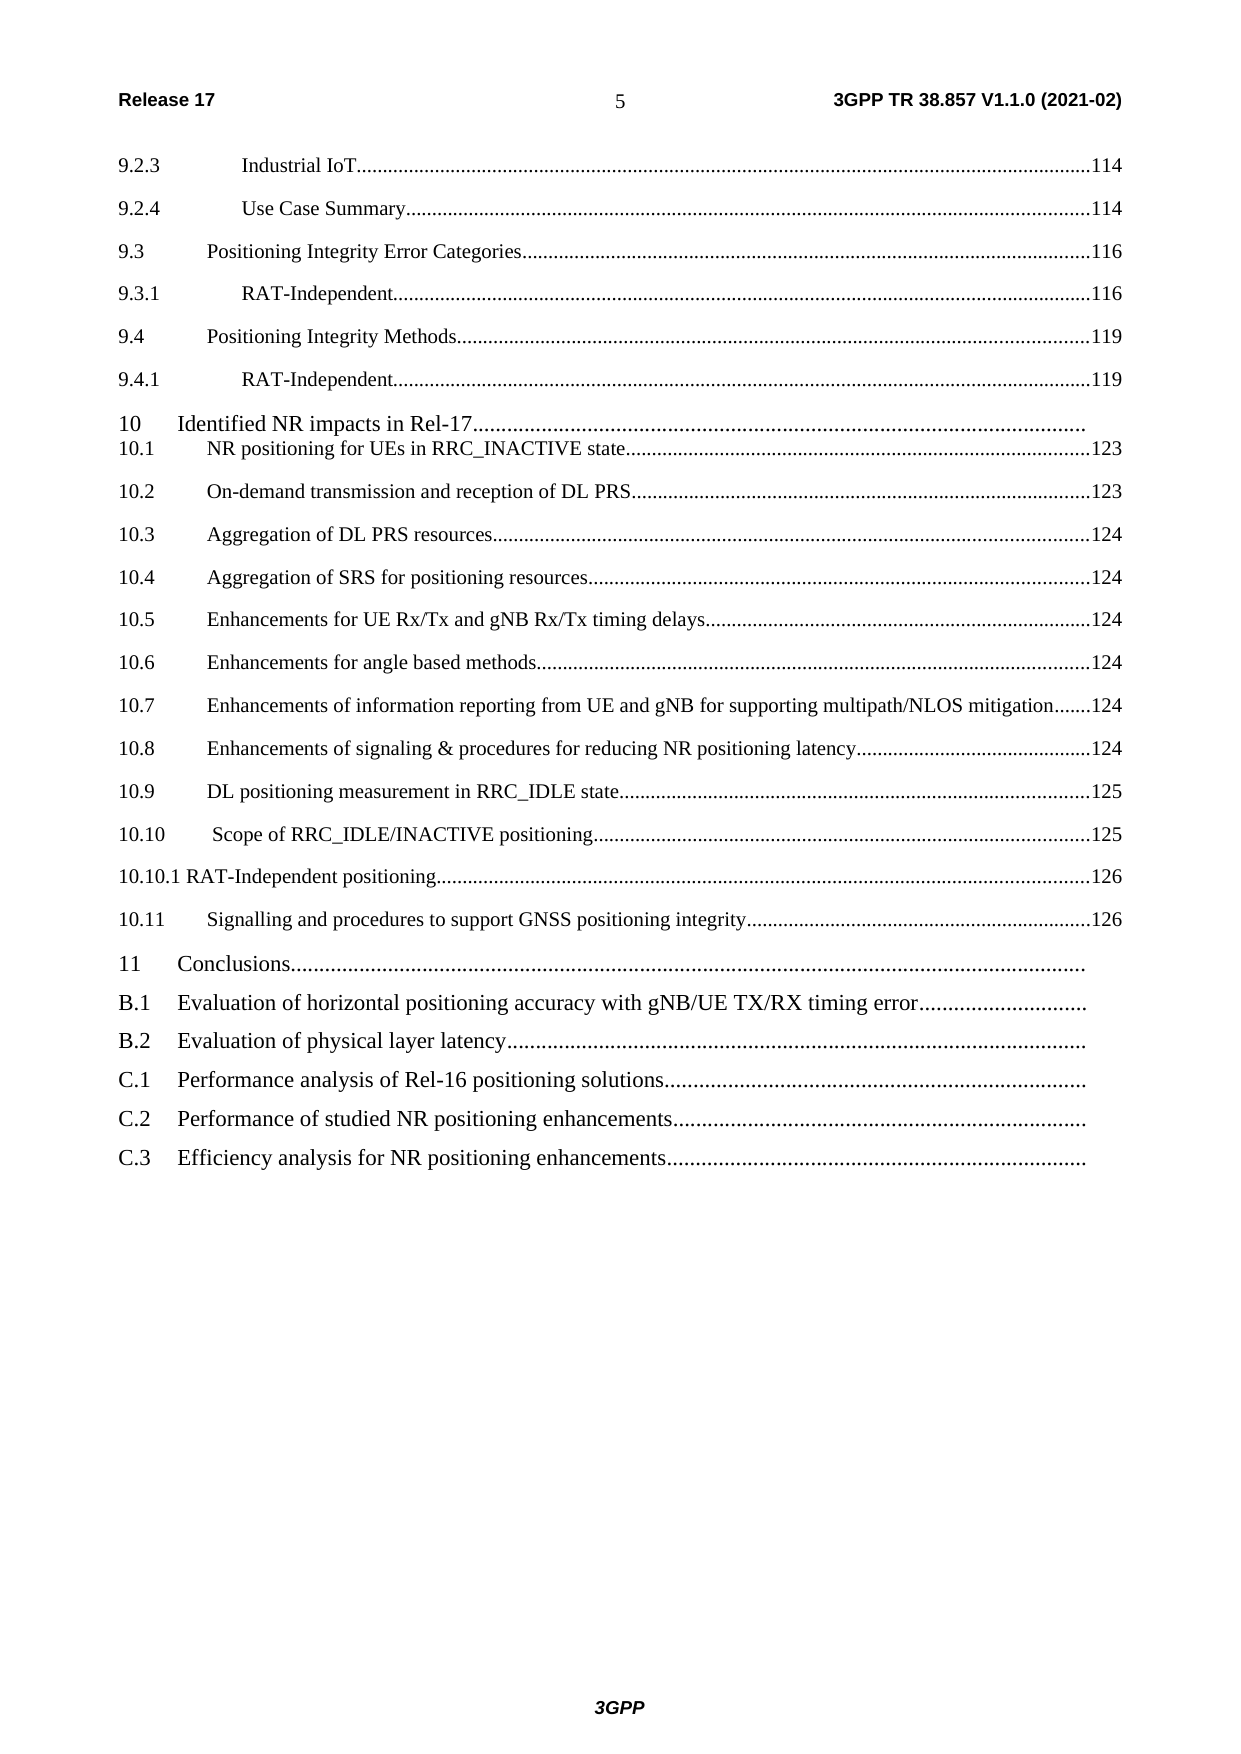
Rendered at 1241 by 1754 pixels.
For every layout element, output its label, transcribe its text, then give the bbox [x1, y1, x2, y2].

text 10.8 Enhancements of signaling & procedures for reducing NR positioning latency 124 [118, 736, 1122, 760]
text 10.5 Enhancements for UE Rx/Tx and gNB Rx/Tx timing delays 124 [118, 607, 1122, 631]
text 10.1 NR positioning for UEs in RRC_INACTIVE state 123 [118, 436, 1122, 460]
text 9.3.1 RAT-Independent 116 [118, 281, 1122, 305]
text 10.10 Scope of RRC_IDLE/INACTIVE positioning 125 [118, 821, 1122, 846]
text 9.2.3 Industrial IoT 114 [118, 153, 1122, 177]
text 10.4 Aggregation of SRS for positioning resources 124 [118, 564, 1122, 589]
text B.1 Evaluation of horizontal positioning accuracy with gNB/UE TX/RX timing error 130 [118, 989, 1078, 1015]
text 9.3 Positioning Integrity Error Categories 116 [118, 238, 1122, 263]
text 9.4.1 RAT-Independent 119 [118, 367, 1122, 391]
text 11 Conclusions 126 [118, 950, 1078, 976]
text B.2 Evaluation of physical layer latency 135 [118, 1028, 1078, 1054]
text C.3 Efficiency analysis for NR positioning enhancements 148 [118, 1144, 1078, 1171]
text 10.2 On-demand transmission and reception of DL PRS 123 [118, 479, 1122, 503]
text 9.2.4 Use Case Summary 114 [118, 196, 1122, 220]
text 10 Identified NR impacts in Rel-17 123 [118, 410, 1078, 436]
text 9.4 Positioning Integrity Methods 119 [118, 324, 1122, 348]
text 10.10.1 RAT-Independent positioning 126 [118, 864, 1122, 888]
text 10.11 Signalling and procedures to support GNSS positioning integrity 126 [118, 907, 1122, 931]
text C.2 Performance of studied NR positioning enhancements 148 [118, 1105, 1078, 1132]
text 10.3 Aggregation of DL PRS resources 124 [118, 522, 1122, 546]
text 10.6 Enhancements for angle based methods 124 [118, 650, 1122, 674]
text 10.9 DL positioning measurement in RRC_IDLE state 125 [118, 779, 1122, 803]
text 10.7 Enhancements of information reporting from UE and gNB for supporting multipath/NLOS mitigation 124 [118, 693, 1122, 717]
text C.1 Performance analysis of Rel-16 positioning solutions 148 [118, 1066, 1078, 1093]
